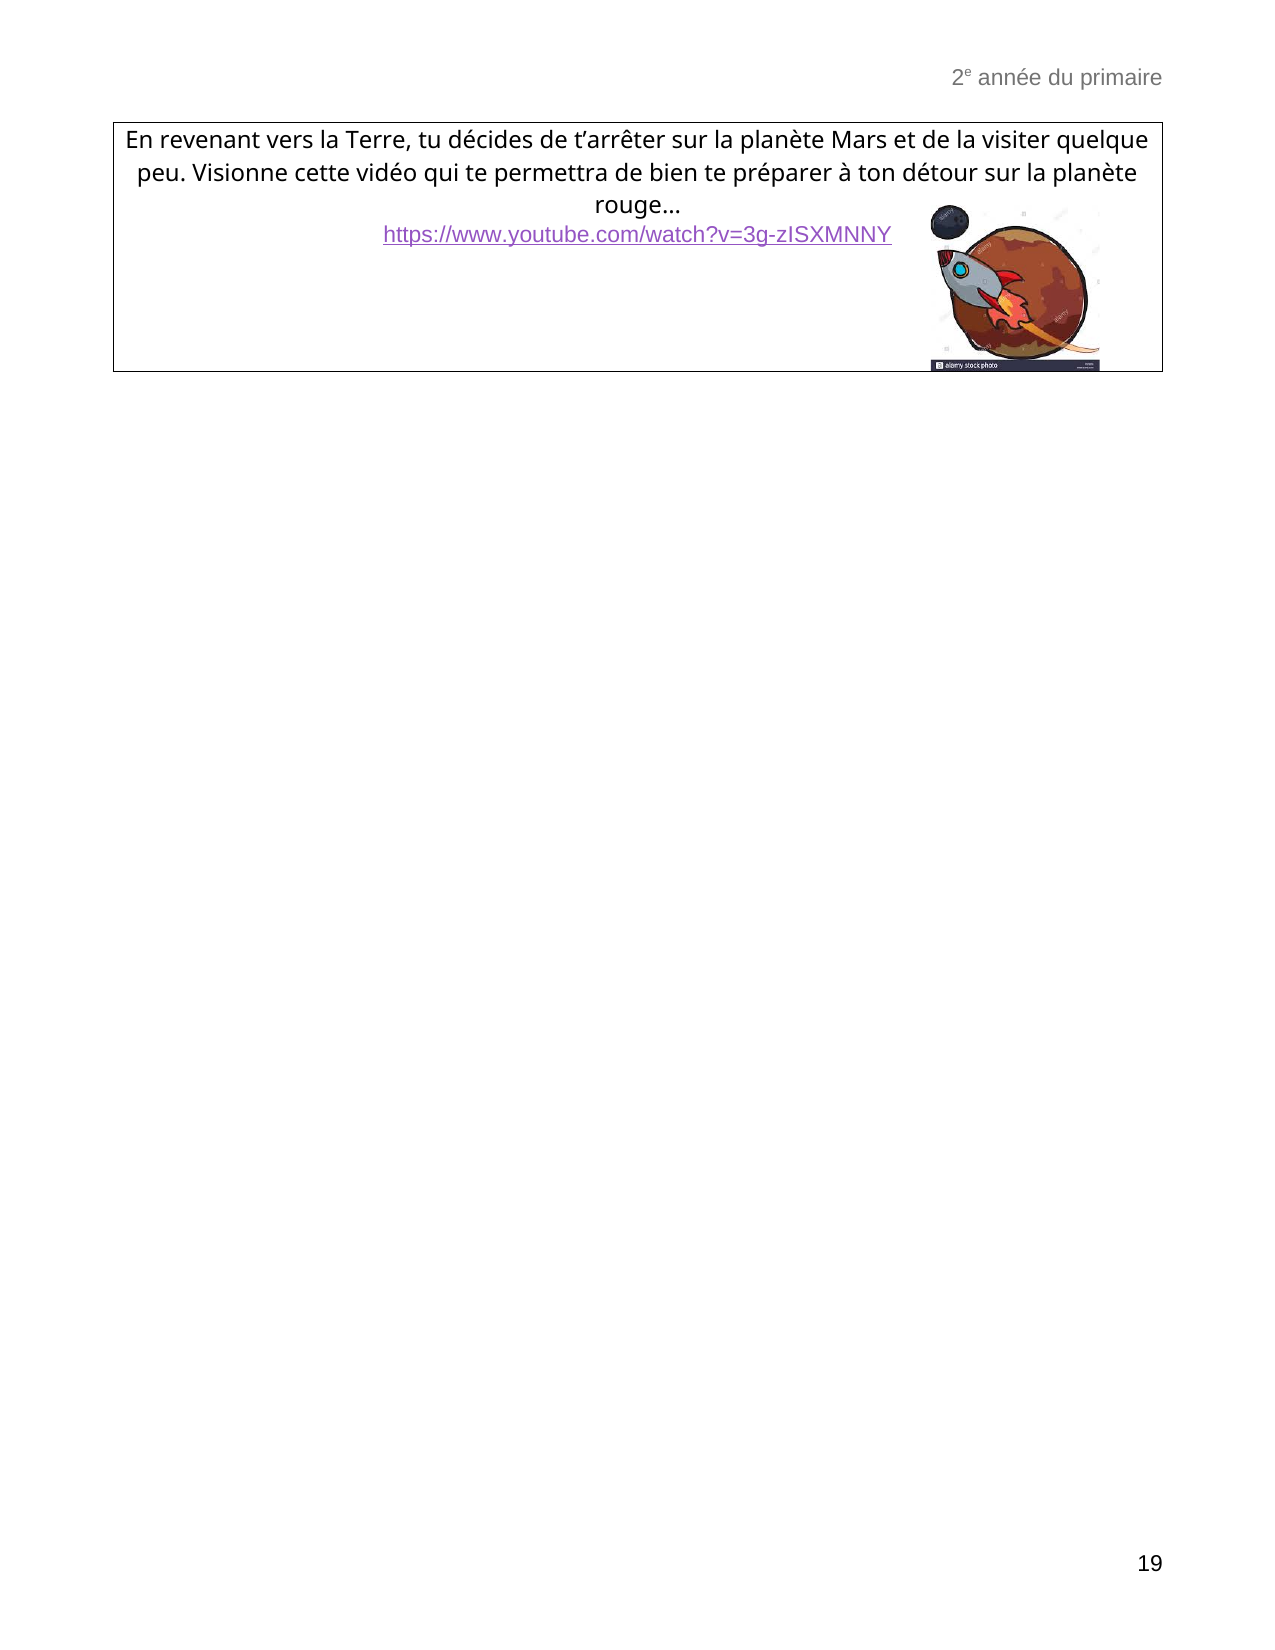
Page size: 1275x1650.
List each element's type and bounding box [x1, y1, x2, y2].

picture [930, 205, 1100, 371]
table_cell [114, 123, 1162, 371]
